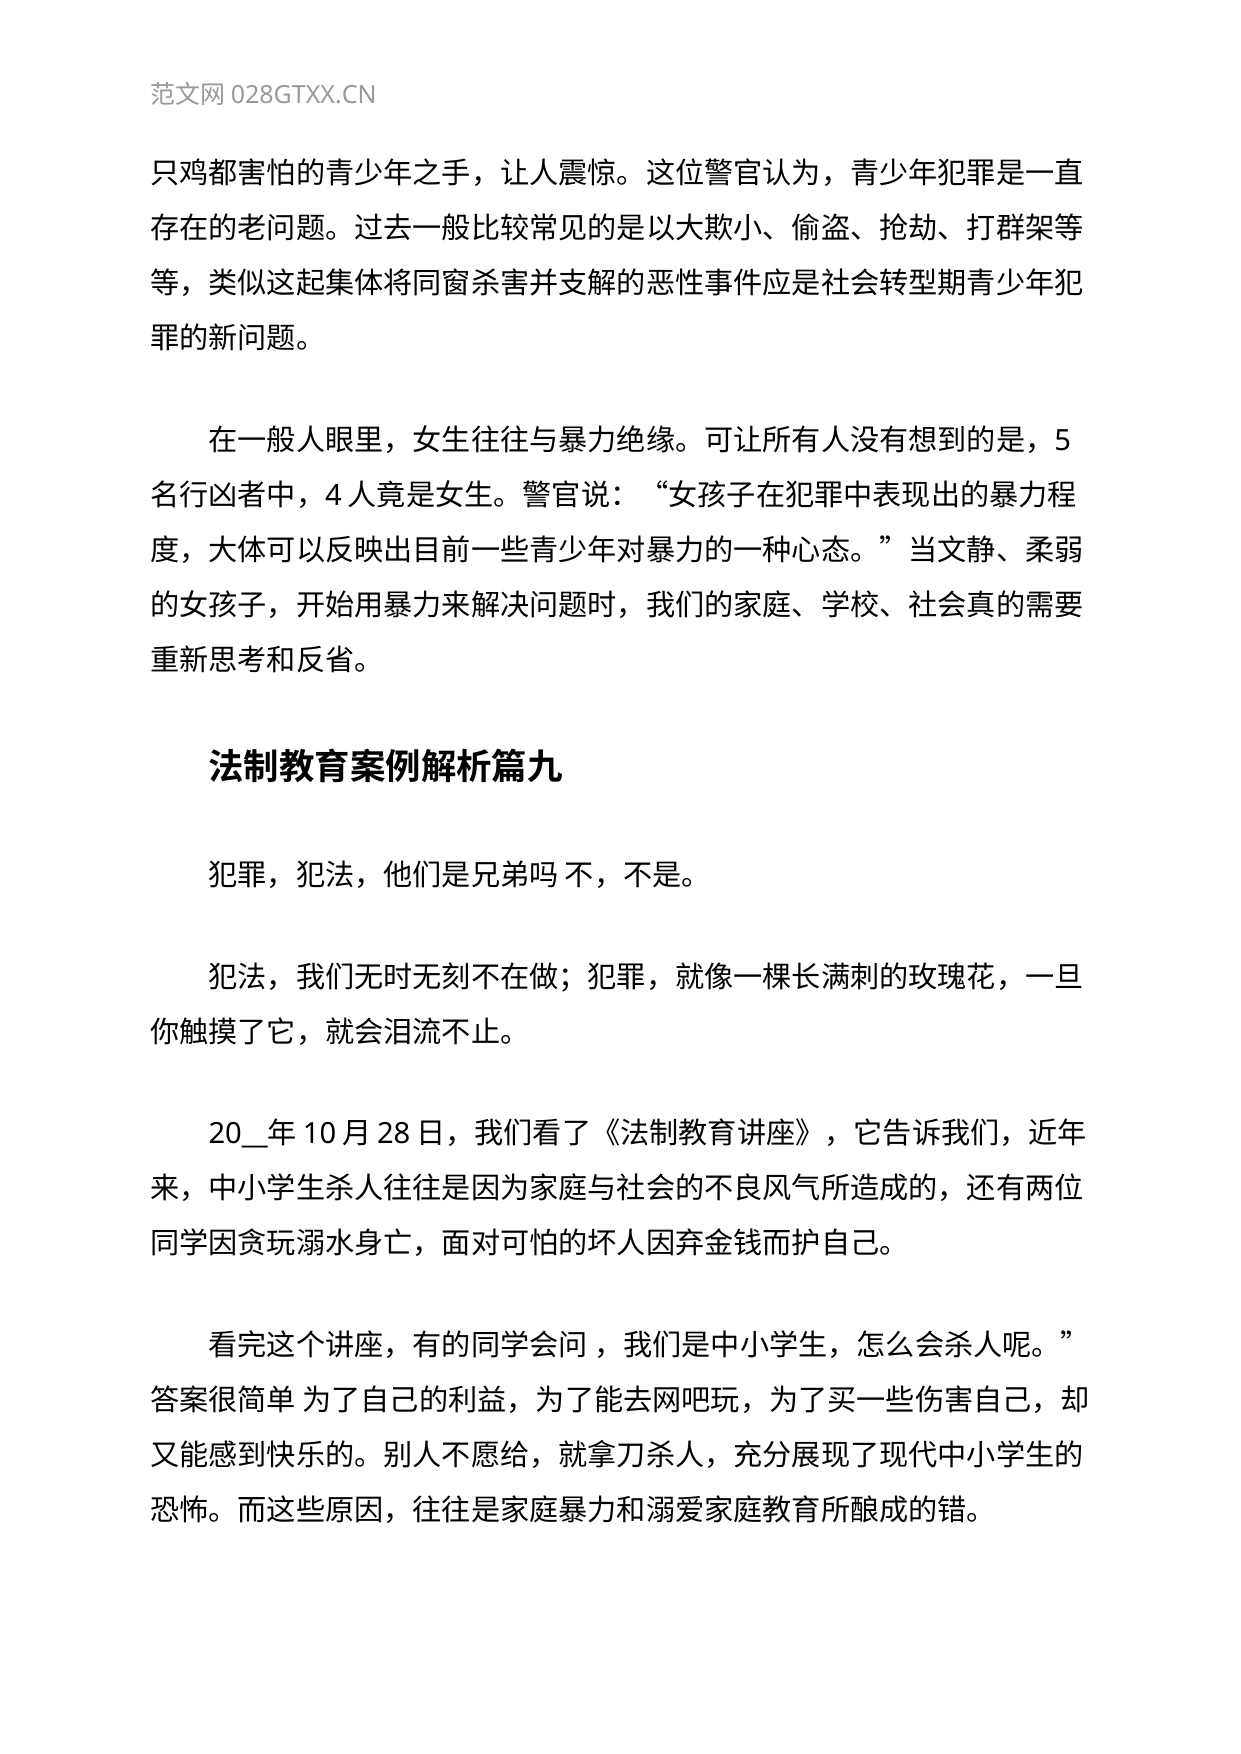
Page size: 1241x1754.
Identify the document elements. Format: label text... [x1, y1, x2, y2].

text 犯法，我们无时无刻不在做；犯罪，就像一棵长满刺的玫瑰花，一旦你触摸了它，就会泪流不止。 [150, 953, 1090, 1050]
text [150, 150, 1090, 357]
text 犯罪，犯法，他们是兄弟吗 不，不是。 [150, 851, 1090, 894]
text 看完这个讲座，有的同学会问 ，我们是中小学生，怎么会杀人呢。”答案很简单 为了自己的利益，为了能去网吧玩，为了买一些伤害自己，却又能感到快乐的。别人不愿给，就拿刀杀人，充分展现了现代中小学生的恐怖。而这些原因，往往是家庭暴力和溺爱家庭教育所酿成的错。 [150, 1322, 1090, 1528]
text 20__年10月28日，我们看了《法制教育讲座》，它告诉我们，近年来，中小学生杀人往往是因为家庭与社会的不良风气所造成的，还有两位同学因贪玩溺水身亡，面对可怕的坏人因弃金钱而护自己。 [150, 1110, 1090, 1262]
text 在一般人眼里，女生往往与暴力绝缘。可让所有人没有想到的是，5名行凶者中，4人竟是女生。警官说：“女孩子在犯罪中表现出的暴力程度，大体可以反映出目前一些青少年对暴力的一种心态。”当文静、柔弱的女孩子，开始用暴力来解决问题时，我们的家庭、学校、社会真的需要重新思考和反省。 [150, 416, 1090, 678]
text 法制教育案例解析篇九 [150, 738, 1090, 789]
